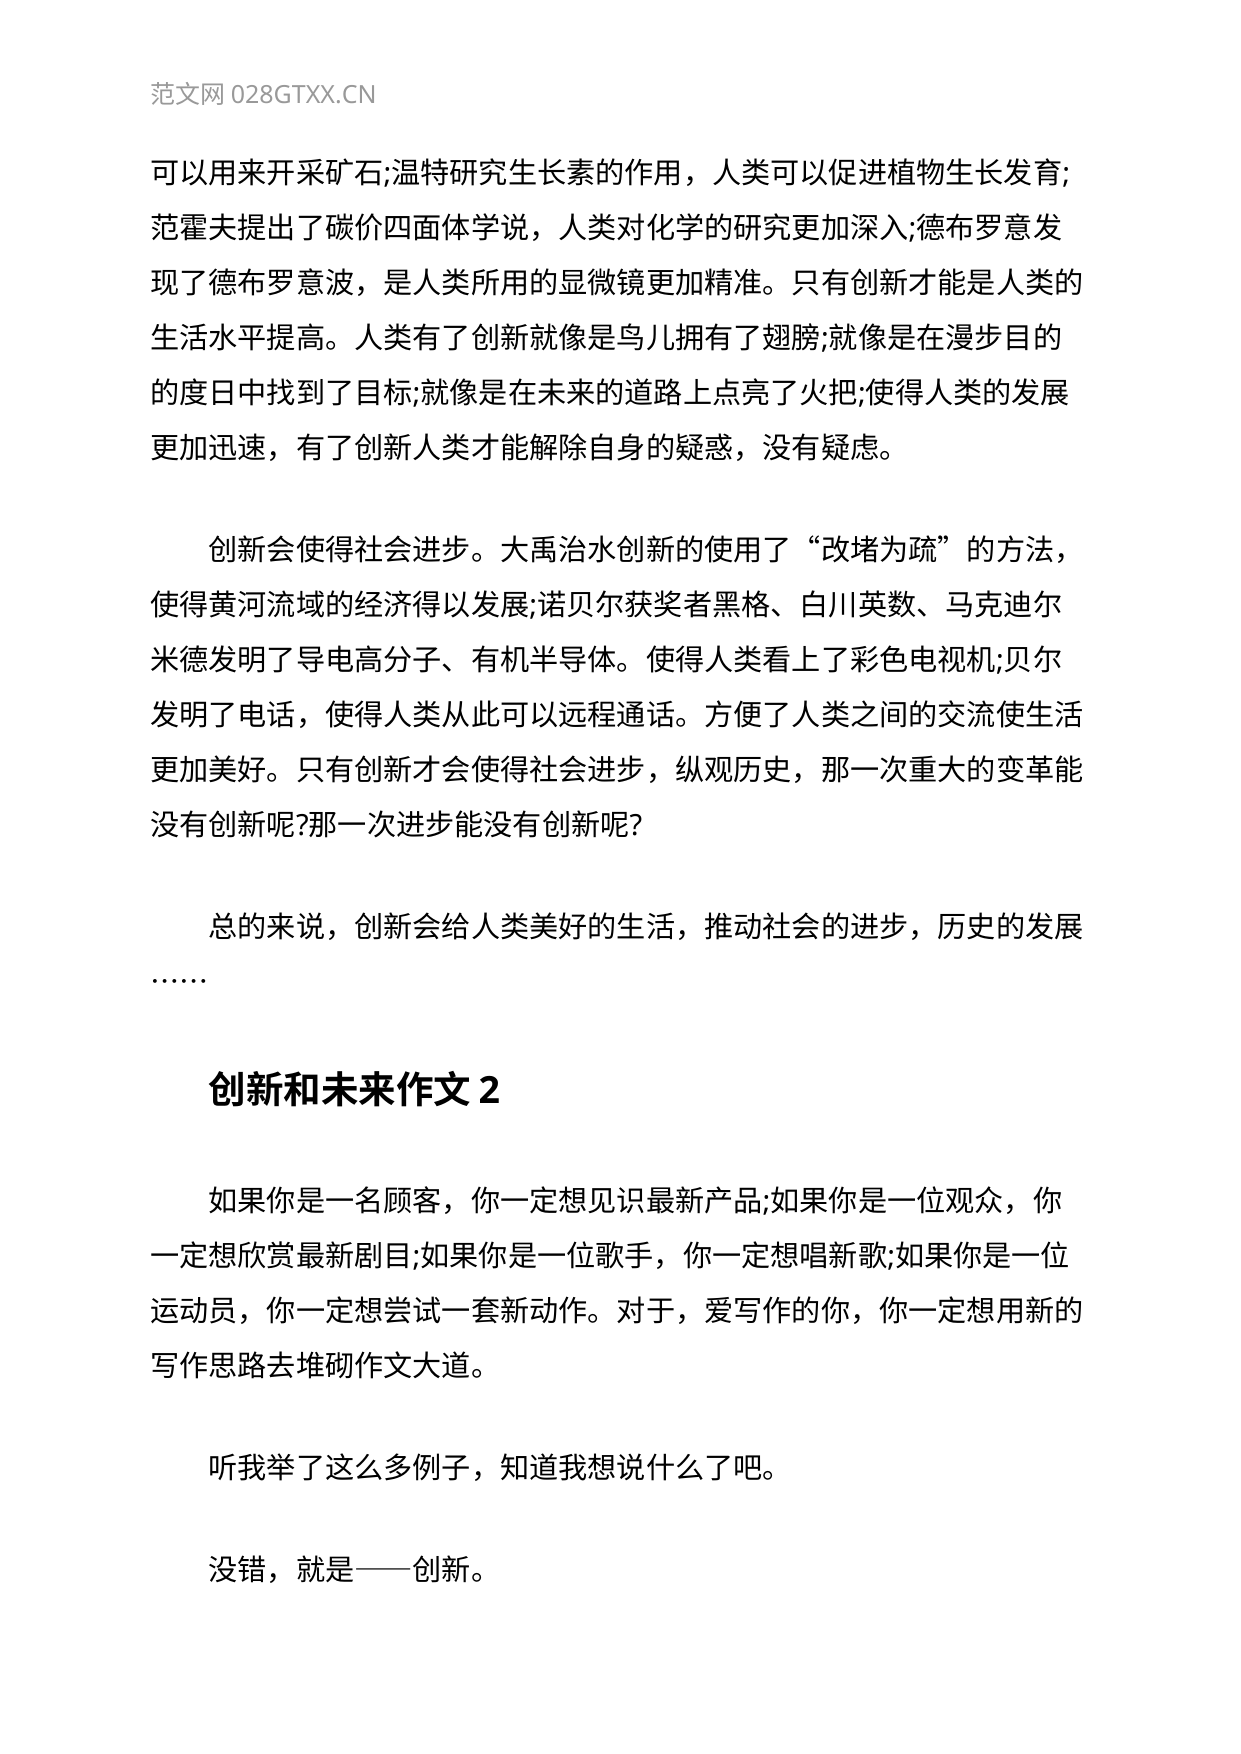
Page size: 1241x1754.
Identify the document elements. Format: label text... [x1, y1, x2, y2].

text 创新和未来作文2 [150, 1060, 1090, 1114]
text 如果你是一名顾客，你一定想见识最新产品;如果你是一位观众，你一定想欣赏最新剧目;如果你是一位歌手，你一定想唱新歌;如果你是一位运动员，你一定想尝试一套新动作。对于，爱写作的你，你一定想用新的写作思路去堆砌作文大道。 [150, 1178, 1090, 1385]
text 听我举了这么多例子，知道我想说什么了吧。 [150, 1444, 1090, 1487]
text 创新会使得社会进步。大禹治水创新的使用了“改堵为疏”的方法，使得黄河流域的经济得以发展;诺贝尔获奖者黑格、白川英数、马克迪尔米德发明了导电高分子、有机半导体。使得人类看上了彩色电视机;贝尔发明了电话，使得人类从此可以远程通话。方便了人类之间的交流使生活更加美好。只有创新才会使得社会进步，纵观历史，那一次重大的变革能没有创新呢?那一次进步能没有创新呢? [150, 527, 1090, 844]
text 总的来说，创新会给人类美好的生活，推动社会的进步，历史的发展…… [150, 903, 1090, 1001]
text 没错，就是——创新。 [150, 1546, 1090, 1588]
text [150, 150, 1090, 467]
